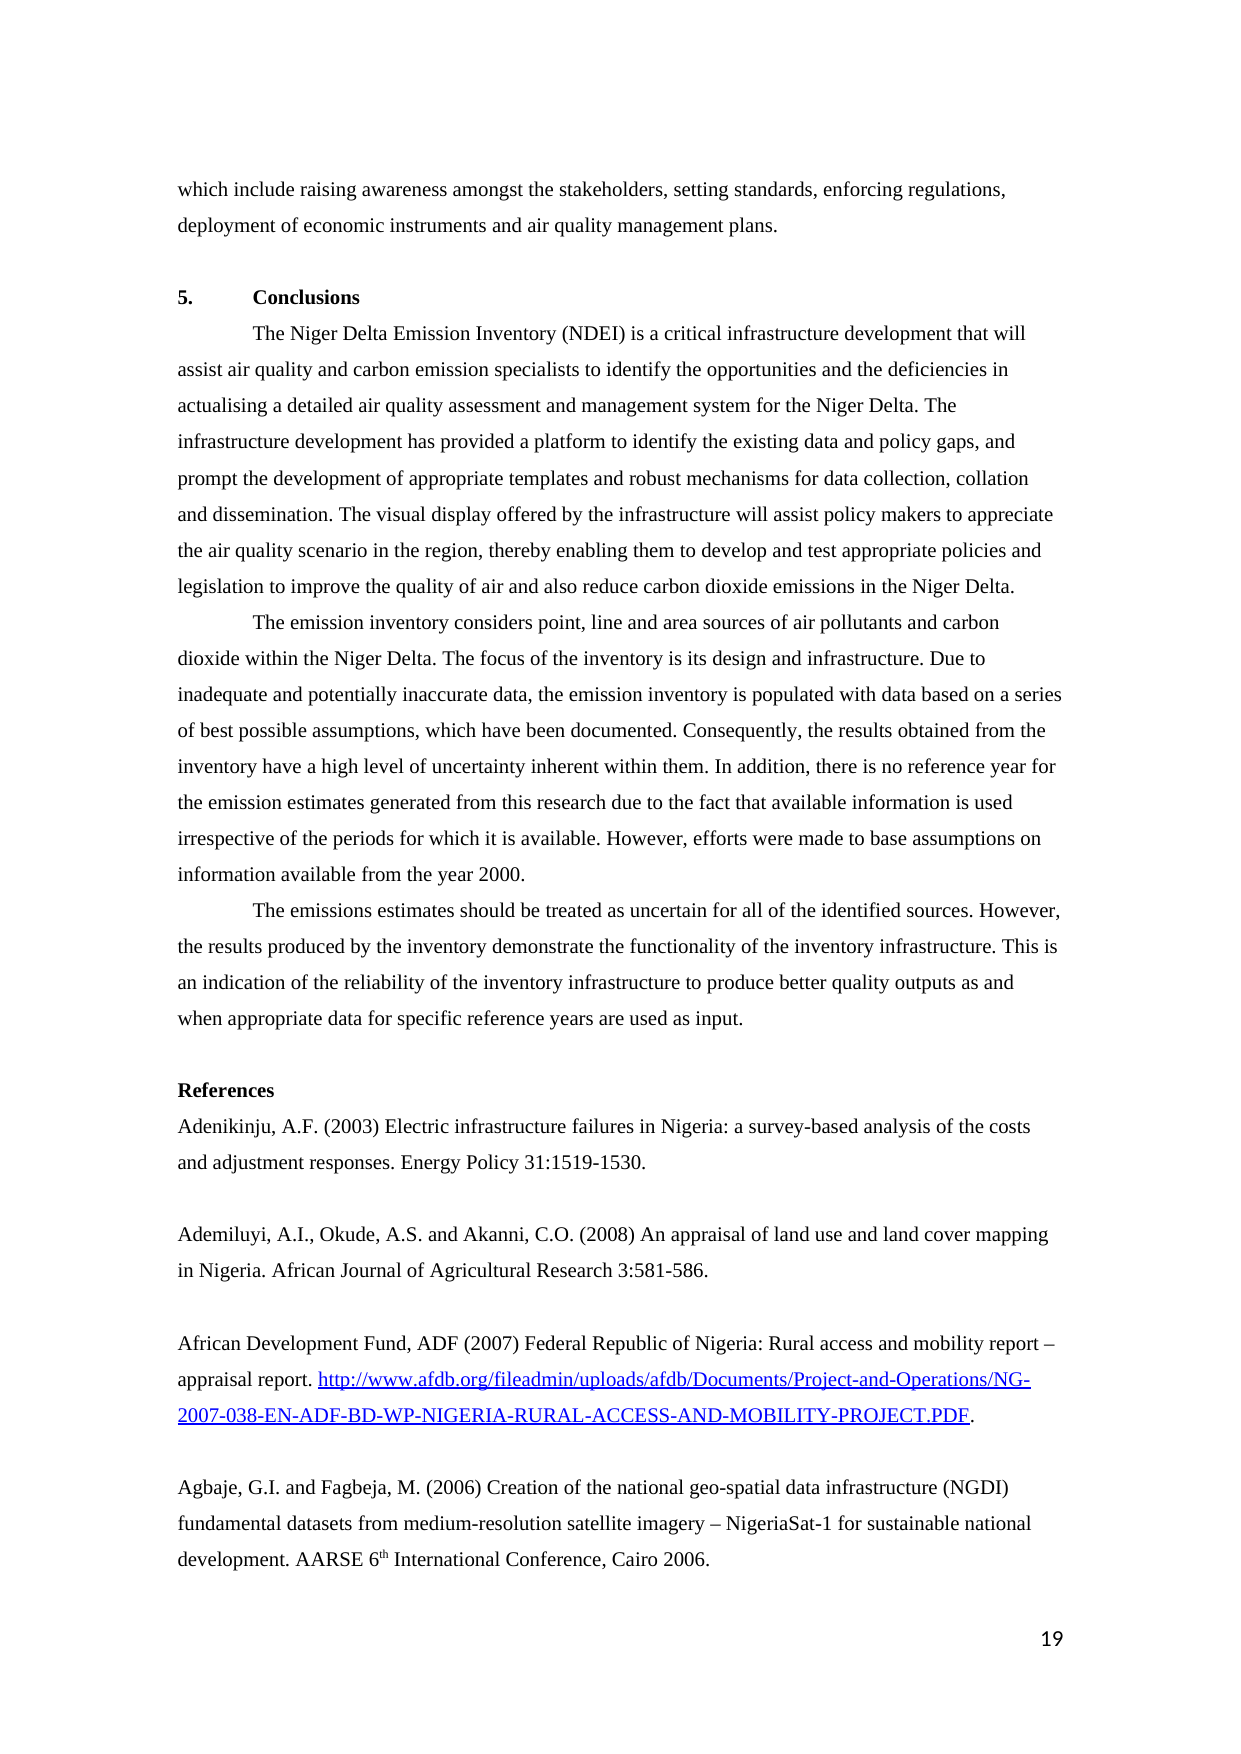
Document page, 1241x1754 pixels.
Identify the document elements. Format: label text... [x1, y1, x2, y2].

text The emission inventory considers point, line and area sources of air pollutants and carbon dioxide within the Niger Delta. The focus of the inventory is its design and infrastructure. Due to inadequate and potentially inaccurate data, the emission inventory is populated with data based on a series of best possible assumptions, which have been documented. Consequently, the results obtained from the inventory have a high level of uncertainty inherent within them. In addition, there is no reference year for the emission estimates generated from this research due to the fact that available information is used irrespective of the periods for which it is available. However, efforts were made to base assumptions on information available from the year 2000. [177, 610, 1063, 886]
text The emissions estimates should be treated as uncertain for all of the identified sources. However, the results produced by the inventory demonstrate the functionality of the inventory infrastructure. This is an indication of the reliability of the inventory infrastructure to produce better quality outputs as and when appropriate data for specific reference years are used as input. [177, 898, 1063, 1030]
text The Niger Delta Emission Inventory (NDEI) is a critical infrastructure development that will assist air quality and carbon emission specialists to identify the opportunities and the deficiencies in actualising a detailed air quality assessment and management system for the Niger Delta. The infrastructure development has provided a platform to identify the existing data and policy gaps, and prompt the development of appropriate templates and robust mechanisms for data collection, collation and dissemination. The visual display offered by the infrastructure will assist policy makers to appreciate the air quality scenario in the region, thereby enabling them to develop and test appropriate policies and legislation to improve the quality of air and also reduce carbon dioxide emissions in the Niger Delta. [177, 321, 1063, 598]
text Agbaje, G.I. and Fagbeja, M. (2006) Creation of the national geo-spatial data infrastructure (NGDI) fundamental datasets from medium-resolution satellite imagery – NigeriaSat-1 for sustainable national development. AARSE 6th International Conference, Cairo 2006. [177, 1475, 1063, 1571]
text References [177, 1078, 1063, 1102]
text 5. Conclusions [177, 285, 1063, 309]
text Adenikinju, A.F. (2003) Electric infrastructure failures in Nigeria: a survey-based analysis of the costs and adjustment responses. Energy Policy 31:1519-1530. [177, 1114, 1063, 1174]
text African Development Fund, ADF (2007) Federal Republic of Nigeria: Rural access and mobility report – appraisal report. http://www.afdb.org/fileadmin/uploads/afdb/Documents/Project-and-Operations/NG-2007-038-EN-ADF-BD-WP-NIGERIA-RURAL-ACCESS-AND-MOBILITY-PROJECT.PDF. [177, 1331, 1063, 1427]
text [177, 177, 1063, 237]
text Ademiluyi, A.I., Okude, A.S. and Akanni, C.O. (2008) An appraisal of land use and land cover mapping in Nigeria. African Journal of Agricultural Research 3:581-586. [177, 1222, 1063, 1282]
